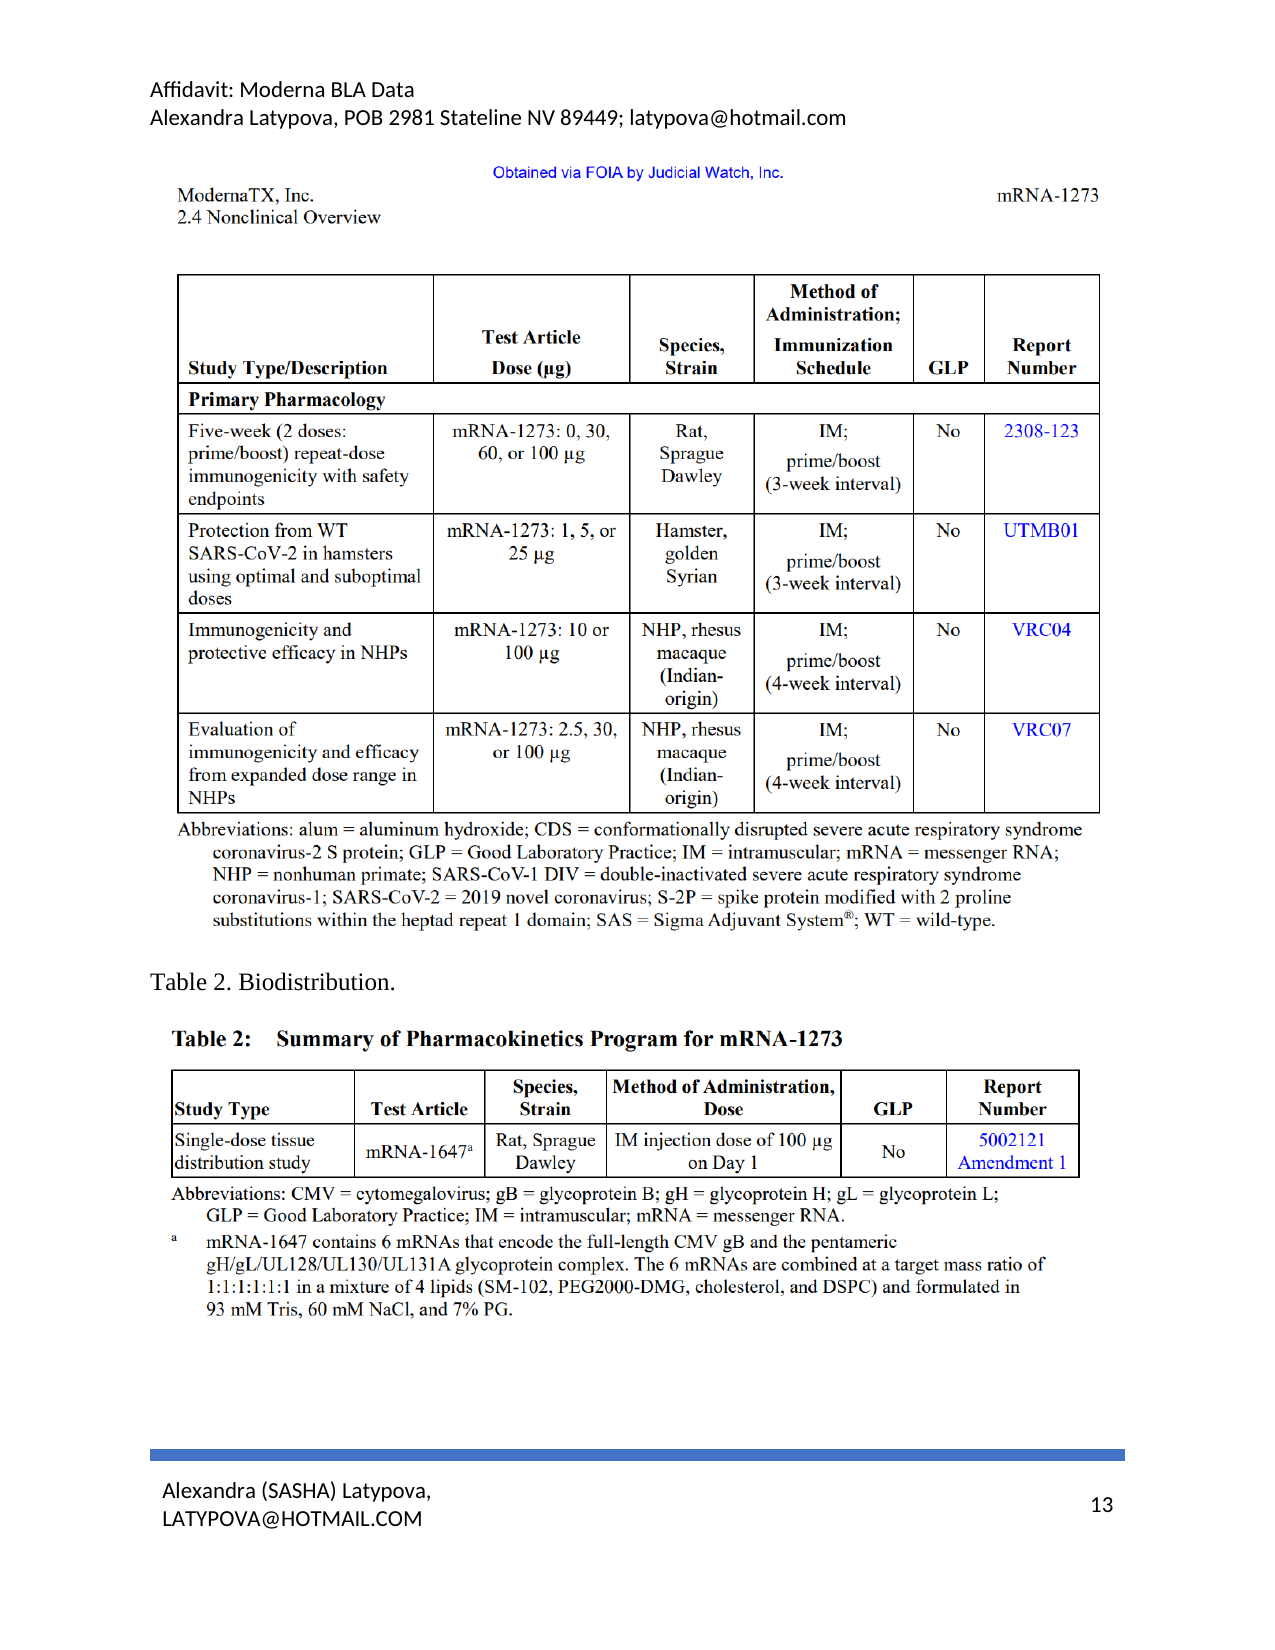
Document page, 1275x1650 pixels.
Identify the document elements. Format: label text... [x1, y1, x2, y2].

text Table 2. Biodistribution. [150, 967, 1125, 995]
picture [150, 1014, 1125, 1336]
picture [150, 150, 1125, 948]
